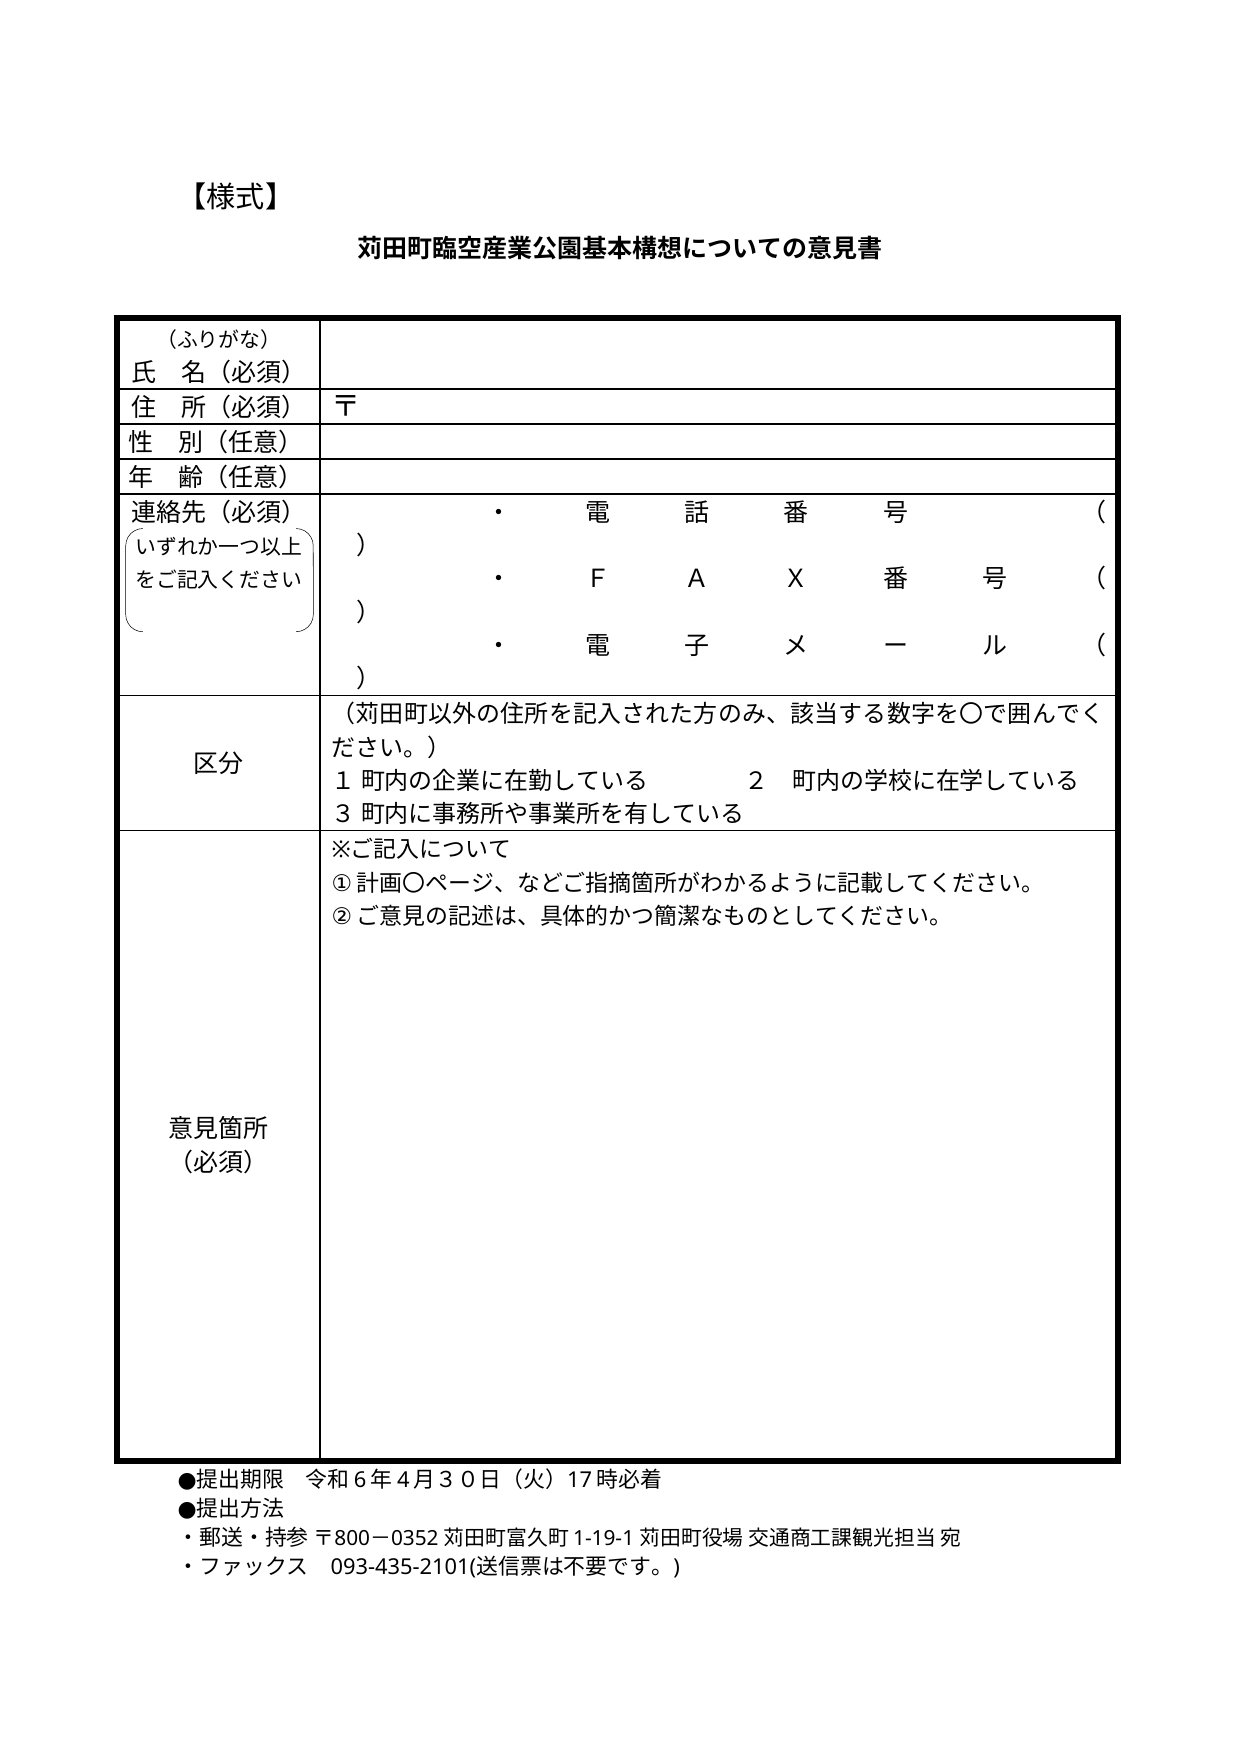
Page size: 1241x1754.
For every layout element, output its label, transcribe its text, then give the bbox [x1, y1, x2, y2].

text 苅田町臨空産業公園基本構想についての意見書 [177, 227, 1063, 265]
table_header [321, 321, 1115, 388]
text ●提出方法 [177, 1493, 1063, 1522]
table_cell 連絡先（必須） いずれか一つ以上をご記入ください [120, 495, 319, 694]
table_cell ※ご記入について ①計画〇ページ、などご指摘箇所がわかるように記載してください。 ②ご意見の記述は、具体的かつ簡潔なものとしてください。 [321, 831, 1115, 1458]
table_cell [321, 460, 1115, 493]
text ・ファックス 093-435-2101(送信票は不要です。) [177, 1551, 1063, 1581]
table_cell 〒 [321, 390, 1115, 423]
text 【様式】 [177, 177, 1063, 215]
text ・郵送・持参 〒800－0352 苅田町富久町1-19-1 苅田町役場 交通商工課観光担当 宛 [177, 1522, 1063, 1551]
table_cell 年 齢（任意） [120, 460, 319, 493]
text ●提出期限 令和6年4月３０日（火）17時必着 [177, 1464, 1063, 1493]
table_cell （苅田町以外の住所を記入された方のみ、該当する数字を〇で囲んでください。） １ 町内の企業に在勤している ２ 町内の学校に在学している ３ 町内に事務所や事業所を有している [321, 696, 1115, 829]
table_cell 性 別（任意） [120, 425, 319, 458]
table_header （ふりがな） 氏 名（必須） [120, 321, 319, 388]
table_cell 区分 [120, 696, 319, 829]
table_cell [321, 425, 1115, 458]
table_cell 住 所（必須） [120, 390, 319, 423]
table_cell 意見箇所 （必須） [120, 831, 319, 1458]
table_cell ・電話番号 （ ） ・ＦＡＸ番号（ ） ・電子メール（ ） [321, 495, 1115, 694]
